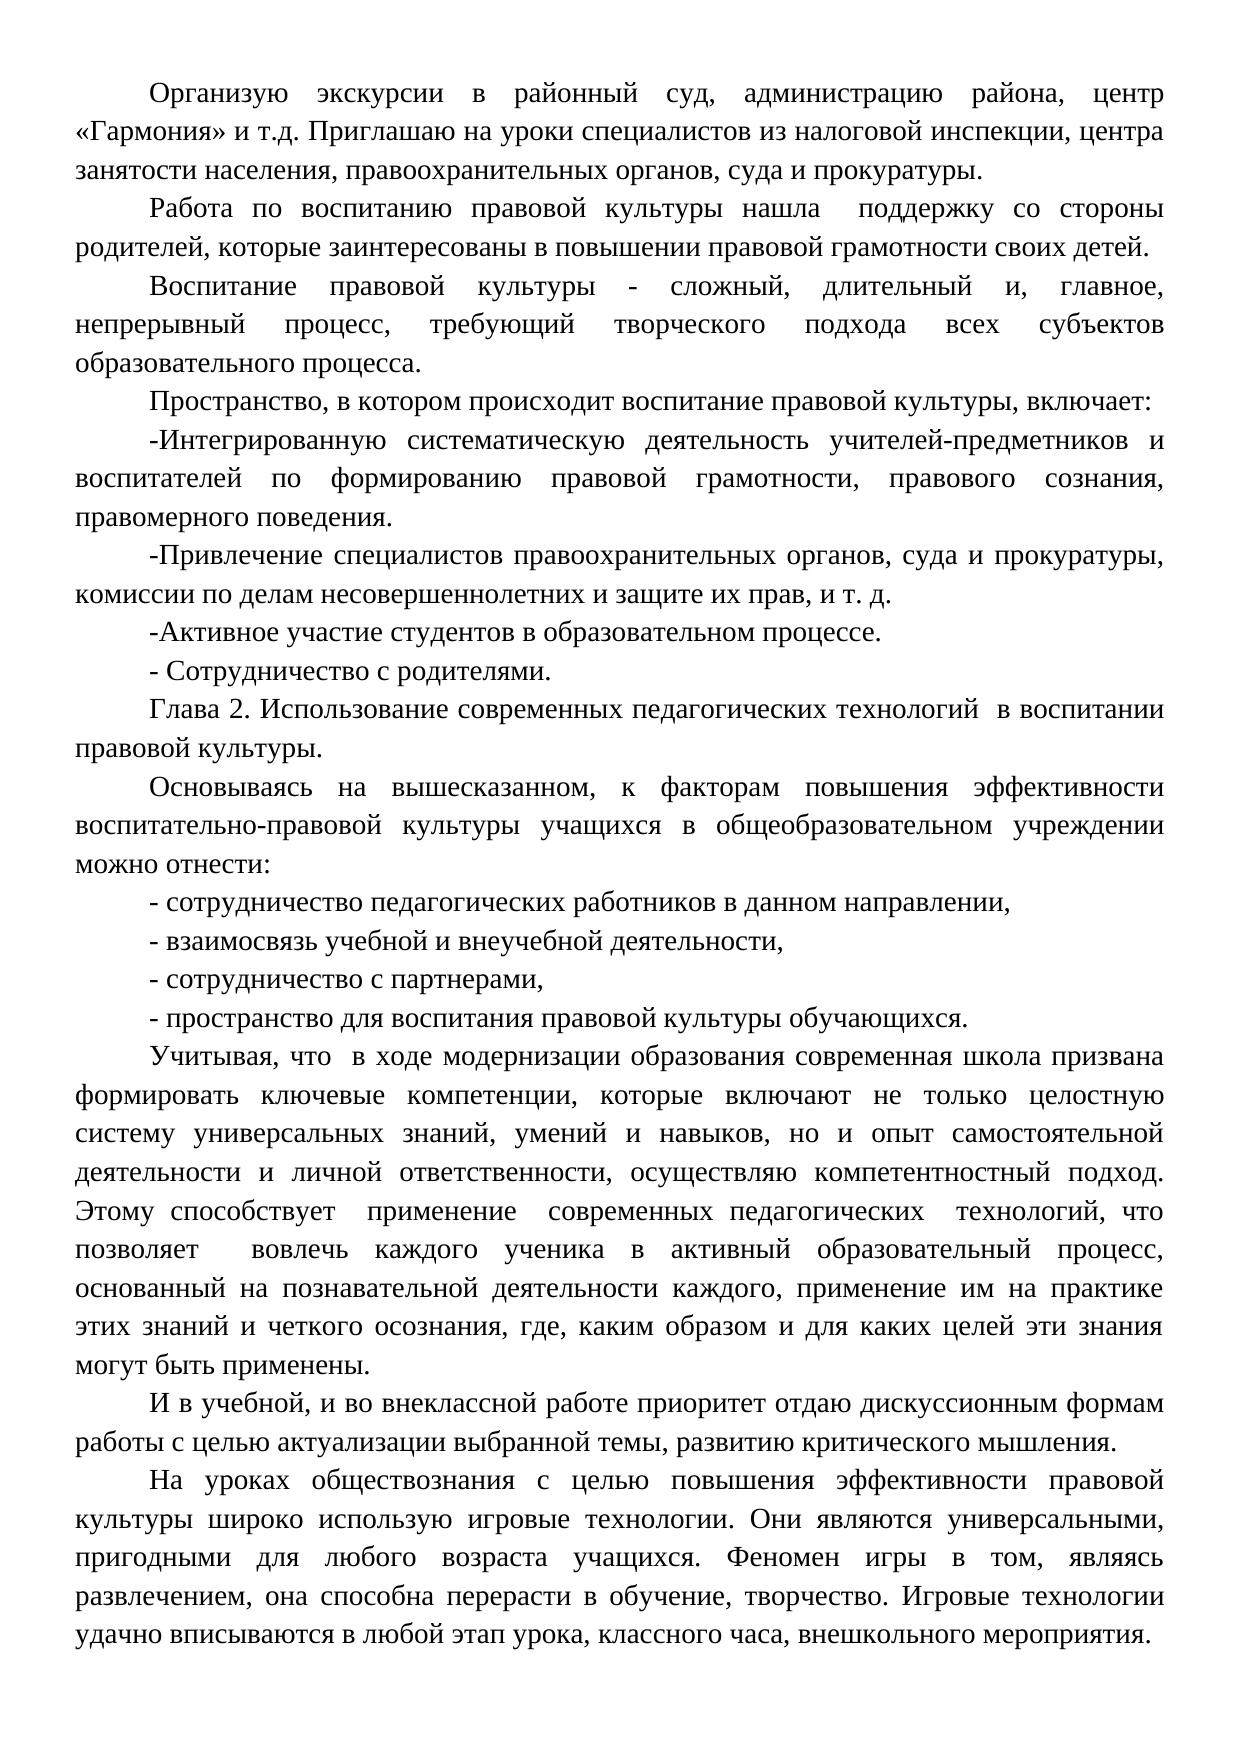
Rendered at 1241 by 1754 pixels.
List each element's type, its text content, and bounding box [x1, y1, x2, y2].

text На уроках обществознания с целью повышения эффективности правовой культуры широко использую игровые технологии. Они являются универсальными, пригодными для любого возраста учащихся. Феномен игры в том, являясь развлечением, она способна перерасти в обучение, творчество. Игровые технологии удачно вписываются в любой этап урока, классного часа, внешкольного мероприятия. [75, 1462, 1165, 1650]
text Воспитание правовой культуры - сложный, длительный и, главное, непрерывный процесс, требующий творческого подхода всех субъектов образовательного процесса. [75, 268, 1165, 378]
text Учитывая, что в ходе модернизации образования современная школа призвана формировать ключевые компетенции, которые включают не только целостную систему универсальных знаний, умений и навыков, но и опыт самостоятельной деятельности и личной ответственности, осуществляю компетентностный подход. Этому способствует применение современных педагогических технологий, что позволяет вовлечь каждого ученика в активный образовательный процесс, основанный на познавательной деятельности каждого, применение им на практике этих знаний и четкого осознания, где, каким образом и для каких целей эти знания могут быть применены. [75, 1038, 1165, 1380]
text Глава 2. Использование современных педагогических технологий в воспитании правовой культуры. [75, 692, 1165, 764]
text Пространство, в котором происходит воспитание правовой культуры, включает: [75, 383, 1165, 417]
text Работа по воспитанию правовой культуры нашла поддержку со стороны родителей, которые заинтересованы в повышении правовой грамотности своих детей. [75, 191, 1165, 263]
text -Активное участие студентов в образовательном процессе. [75, 614, 1165, 648]
text И в учебной, и во внеклассной работе приоритет отдаю дискуссионным формам работы с целью актуализации выбранной темы, развитию критического мышления. [75, 1385, 1165, 1457]
text - сотрудничество педагогических работников в данном направлении, [75, 884, 1165, 918]
text - Сотрудничество с родителями. [75, 653, 1165, 687]
text -Привлечение специалистов правоохранительных органов, суда и прокуратуры, комиссии по делам несовершеннолетних и защите их прав, и т. д. [75, 537, 1165, 609]
text - пространство для воспитания правовой культуры обучающихся. [75, 1000, 1165, 1033]
text - сотрудничество с партнерами, [75, 961, 1165, 995]
text Основываясь на вышесказанном, к факторам повышения эффективности воспитательно-правовой культуры учащихся в общеобразовательном учреждении можно отнести: [75, 769, 1165, 879]
text - взаимосвязь учебной и внеучебной деятельности, [75, 923, 1165, 956]
text -Интегрированную систематическую деятельность учителей-предметников и воспитателей по формированию правовой грамотности, правового сознания, правомерного поведения. [75, 422, 1165, 532]
text Организую экскурсии в районный суд, администрацию района, центр «Гармония» и т.д. Приглашаю на уроки специалистов из налоговой инспекции, центра занятости населения, правоохранительных органов, суда и прокуратуры. [75, 75, 1165, 186]
